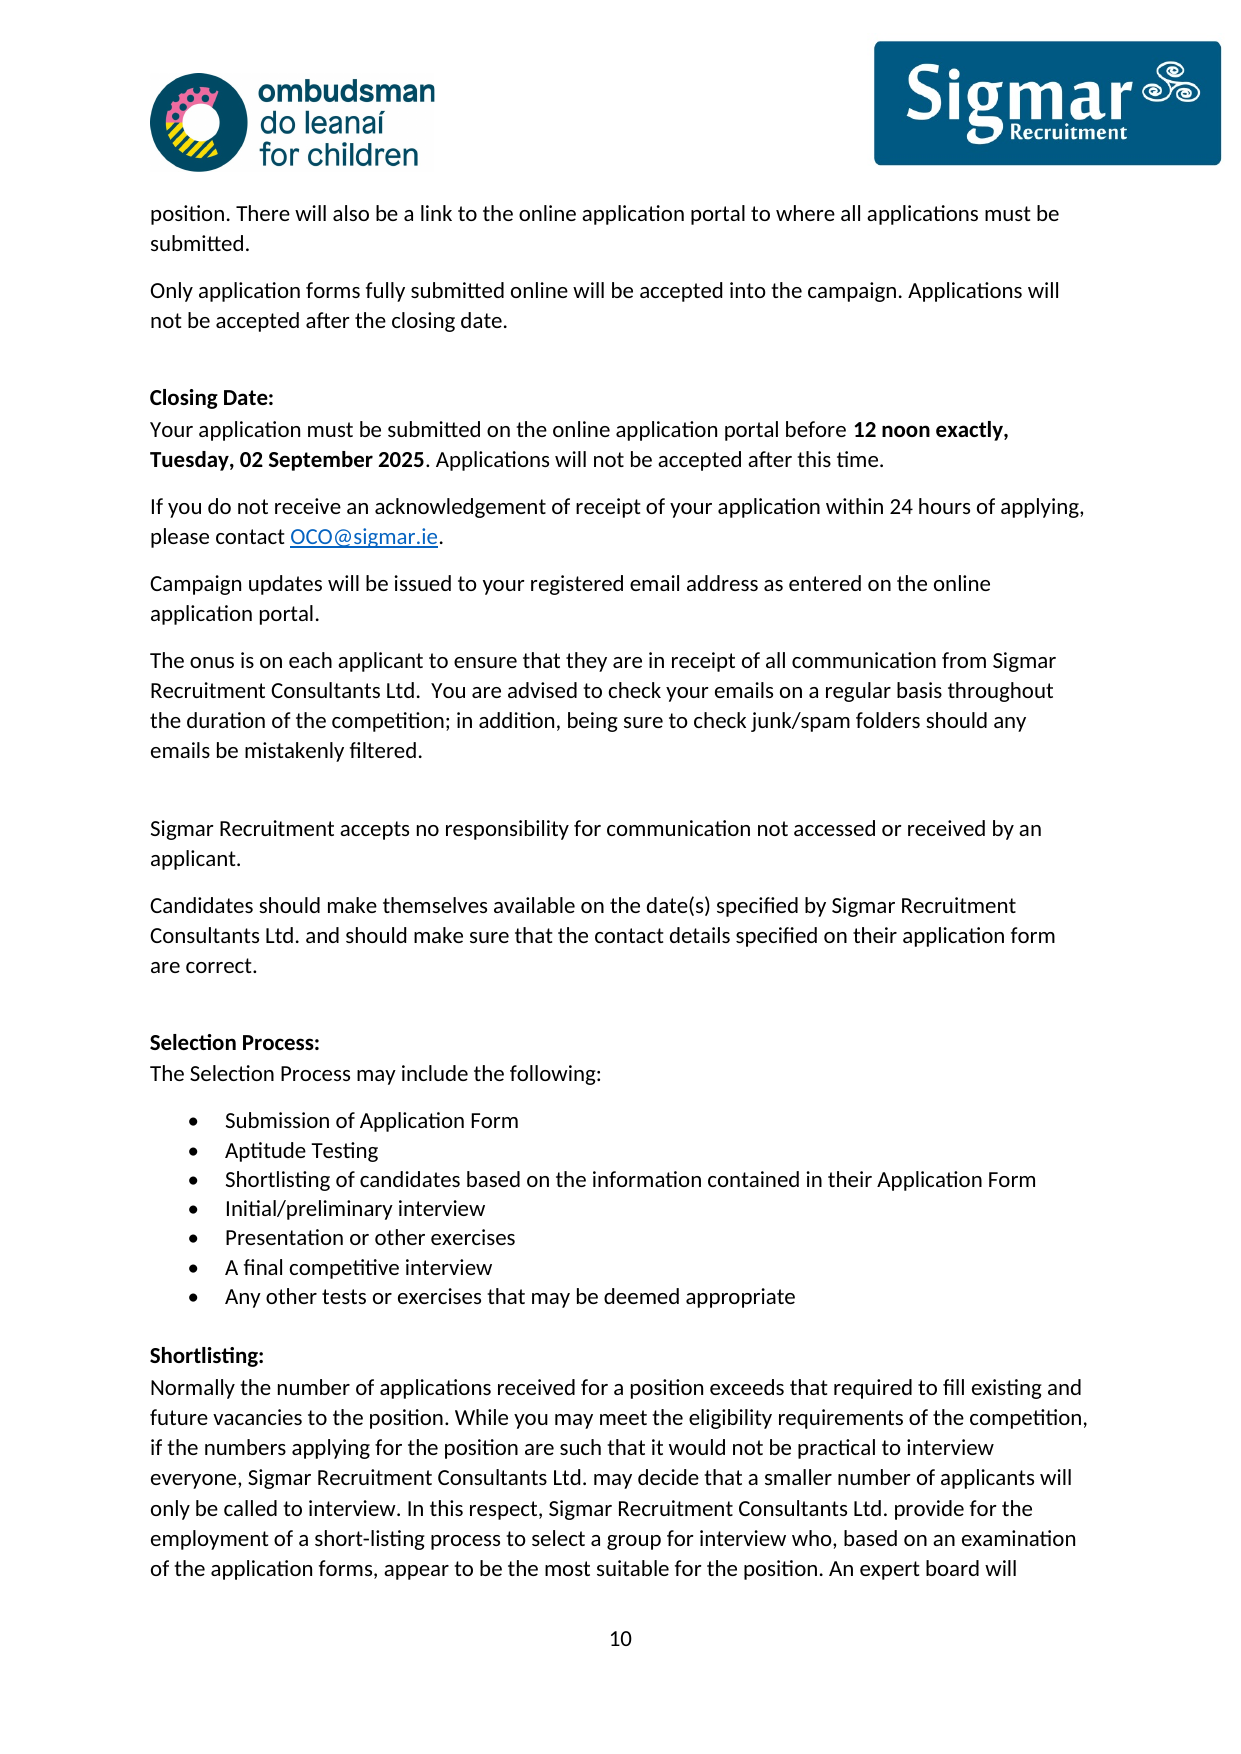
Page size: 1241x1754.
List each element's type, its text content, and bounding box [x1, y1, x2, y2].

text Selection Process: [149, 1028, 1090, 1056]
list Shortlisting of candidates based on the information contained in their Application Form [187, 1165, 1090, 1193]
text Candidates should make themselves available on the date(s) specified by Sigmar Recruitment Consultants Ltd. and should make sure that the contact details specified on their application form are correct. [150, 891, 1090, 979]
picture [166, 87, 219, 156]
text The onus is on each applicant to ensure that they are in receipt of all communication from Sigmar Recruitment Consultants Ltd. You are advised to check your emails on a regular basis throughout the duration of the competition; in addition, being sure to check junk/spam folders should any emails be mistakenly filtered. [150, 646, 1090, 765]
picture [150, 131, 190, 172]
text Closing Date: [149, 383, 1090, 412]
picture [197, 142, 214, 158]
picture [209, 150, 217, 157]
list Presentation or other exercises [187, 1223, 1090, 1252]
list A final competitive interview [187, 1253, 1090, 1281]
picture [150, 73, 191, 114]
list Aptitude Testing [187, 1136, 1090, 1164]
text If you do not receive an acknowledgement of receipt of your application within 24 hours of applying, please contact OCO@sigmar.ie. [150, 492, 1090, 550]
text Your application must be submitted on the online application portal before 12 noon exactly, Tuesday, 02 September 2025. Applications will not be accepted after this time. [150, 415, 1090, 473]
text Campaign updates will be issued to your registered email address as entered on the online application portal. [150, 569, 1090, 627]
picture [207, 73, 435, 172]
list Submission of Application Form [187, 1106, 1090, 1134]
list Any other tests or exercises that may be deemed appropriate [187, 1282, 1090, 1310]
text The Selection Process may include the following: [150, 1059, 1090, 1088]
text Only application forms fully submitted online will be accepted into the campaign. Applications will not be accepted after the closing date. [150, 276, 1090, 334]
list Initial/preliminary interview [187, 1194, 1090, 1222]
picture [867, 33, 1225, 170]
text Shortlisting: [149, 1342, 1090, 1369]
text Sigmar Recruitment accepts no responsibility for communication not accessed or received by an applicant. [150, 814, 1090, 872]
